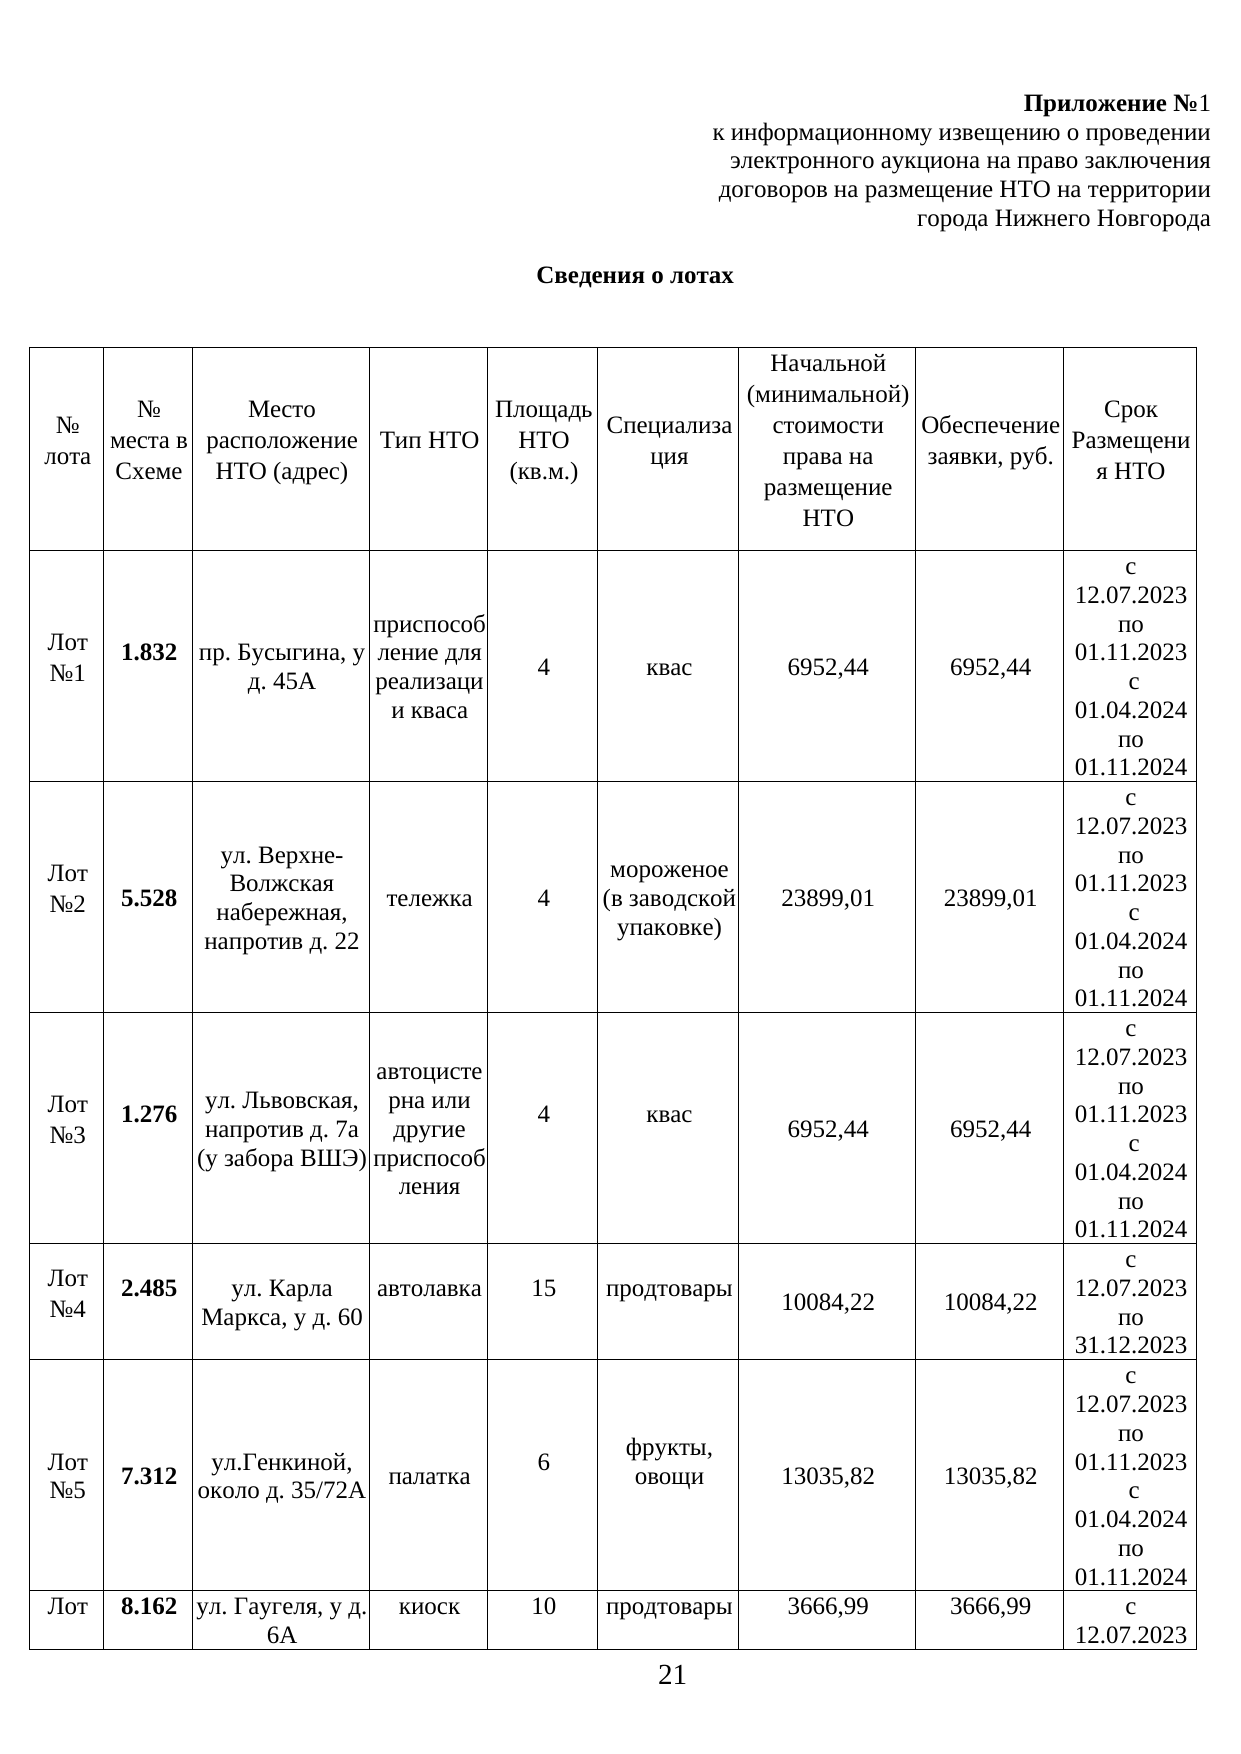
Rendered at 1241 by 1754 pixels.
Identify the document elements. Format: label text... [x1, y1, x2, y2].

table_cell 4 [488, 1013, 597, 1243]
table_cell 1.832 [104, 551, 192, 781]
table_cell 7.312 [104, 1360, 192, 1590]
table_cell квас [598, 551, 738, 781]
table_cell ул. Львовская, напротив д. 7а (у забора ВШЭ) [193, 1013, 369, 1243]
table_cell 8.162 [104, 1591, 192, 1649]
table_cell Лот №2 [30, 782, 103, 1012]
table_cell Лот №1 [30, 551, 103, 781]
table_cell 6952,44 [739, 551, 915, 781]
table_cell 4 [488, 551, 597, 781]
table_cell 3666,99 [739, 1591, 915, 1649]
table_cell Лот №4 [30, 1244, 103, 1359]
table_cell Лот №5 [30, 1360, 103, 1590]
table_header Специализация [598, 348, 738, 550]
table_cell ул.Генкиной, около д. 35/72А [193, 1360, 369, 1590]
table_header Срок Размещения НТО [1064, 348, 1196, 550]
table_cell продтовары [598, 1244, 738, 1359]
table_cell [193, 1591, 369, 1649]
table_cell 13035,82 [739, 1360, 915, 1590]
table_cell ул. Верхне-Волжская набережная, напротив д. 22 [193, 782, 369, 1012]
table_cell 6 [488, 1360, 597, 1590]
table_header Тип НТО [370, 348, 487, 550]
table_cell с 12.07.2023 по 01.11.2023 с 01.04.2024 по 01.11.2024 [1064, 1013, 1196, 1243]
table_cell киоск [370, 1591, 487, 1649]
table_cell мороженое (в заводской упаковке) [598, 782, 738, 1012]
table_cell 13035,82 [916, 1360, 1063, 1590]
text к информационному извещению о проведении электронного аукциона на право заключения договоров на размещение НТО на территории города Нижнего Новгорода [679, 117, 1211, 232]
table_cell Лот №6 [30, 1591, 103, 1649]
table_cell автолавка [370, 1244, 487, 1359]
table_cell 5.528 [104, 782, 192, 1012]
table_header Начальной (минимальной) стоимости права на размещение НТО [739, 348, 915, 550]
table_cell 23899,01 [739, 782, 915, 1012]
table_header Площадь НТО (кв.м.) [488, 348, 597, 550]
table_cell пр. Бусыгина, у д. 45А [193, 551, 369, 781]
table_cell Лот №3 [30, 1013, 103, 1243]
table_cell 6952,44 [916, 1013, 1063, 1243]
table_cell 6952,44 [916, 551, 1063, 781]
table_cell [1064, 1591, 1196, 1649]
table_cell с 12.07.2023 по 31.12.2023 [1064, 1244, 1196, 1359]
table_cell продтовары [598, 1591, 738, 1649]
table_cell с 12.07.2023 по 01.11.2023 с 01.04.2024 по 01.11.2024 [1064, 782, 1196, 1012]
text Приложение №1 [679, 88, 1211, 117]
table_header № лота [30, 348, 103, 550]
table_cell квас [598, 1013, 738, 1243]
table_cell палатка [370, 1360, 487, 1590]
table_cell с 12.07.2023 по 01.11.2023 с 01.04.2024 по 01.11.2024 [1064, 551, 1196, 781]
table_cell тележка [370, 782, 487, 1012]
table_cell фрукты, овощи [598, 1360, 738, 1590]
table_cell 10084,22 [916, 1244, 1063, 1359]
table_cell ул. Карла Маркса, у д. 60 [193, 1244, 369, 1359]
table_header Место расположение НТО (адрес) [193, 348, 369, 550]
table_header Обеспечение заявки, руб. [916, 348, 1063, 550]
table_cell 10 [488, 1591, 597, 1649]
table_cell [1064, 1360, 1196, 1590]
text Сведения о лотах [118, 260, 1152, 289]
table_cell 2.485 [104, 1244, 192, 1359]
table_cell 23899,01 [916, 782, 1063, 1012]
table_cell 15 [488, 1244, 597, 1359]
table_cell 10084,22 [739, 1244, 915, 1359]
table_cell приспособление для реализации кваса [370, 551, 487, 781]
table_cell 6952,44 [739, 1013, 915, 1243]
table_cell 3666,99 [916, 1591, 1063, 1649]
table_cell автоцистерна или другие приспособления [370, 1013, 487, 1243]
table_cell 1.276 [104, 1013, 192, 1243]
table_header № места в Схеме [104, 348, 192, 550]
table_cell 4 [488, 782, 597, 1012]
